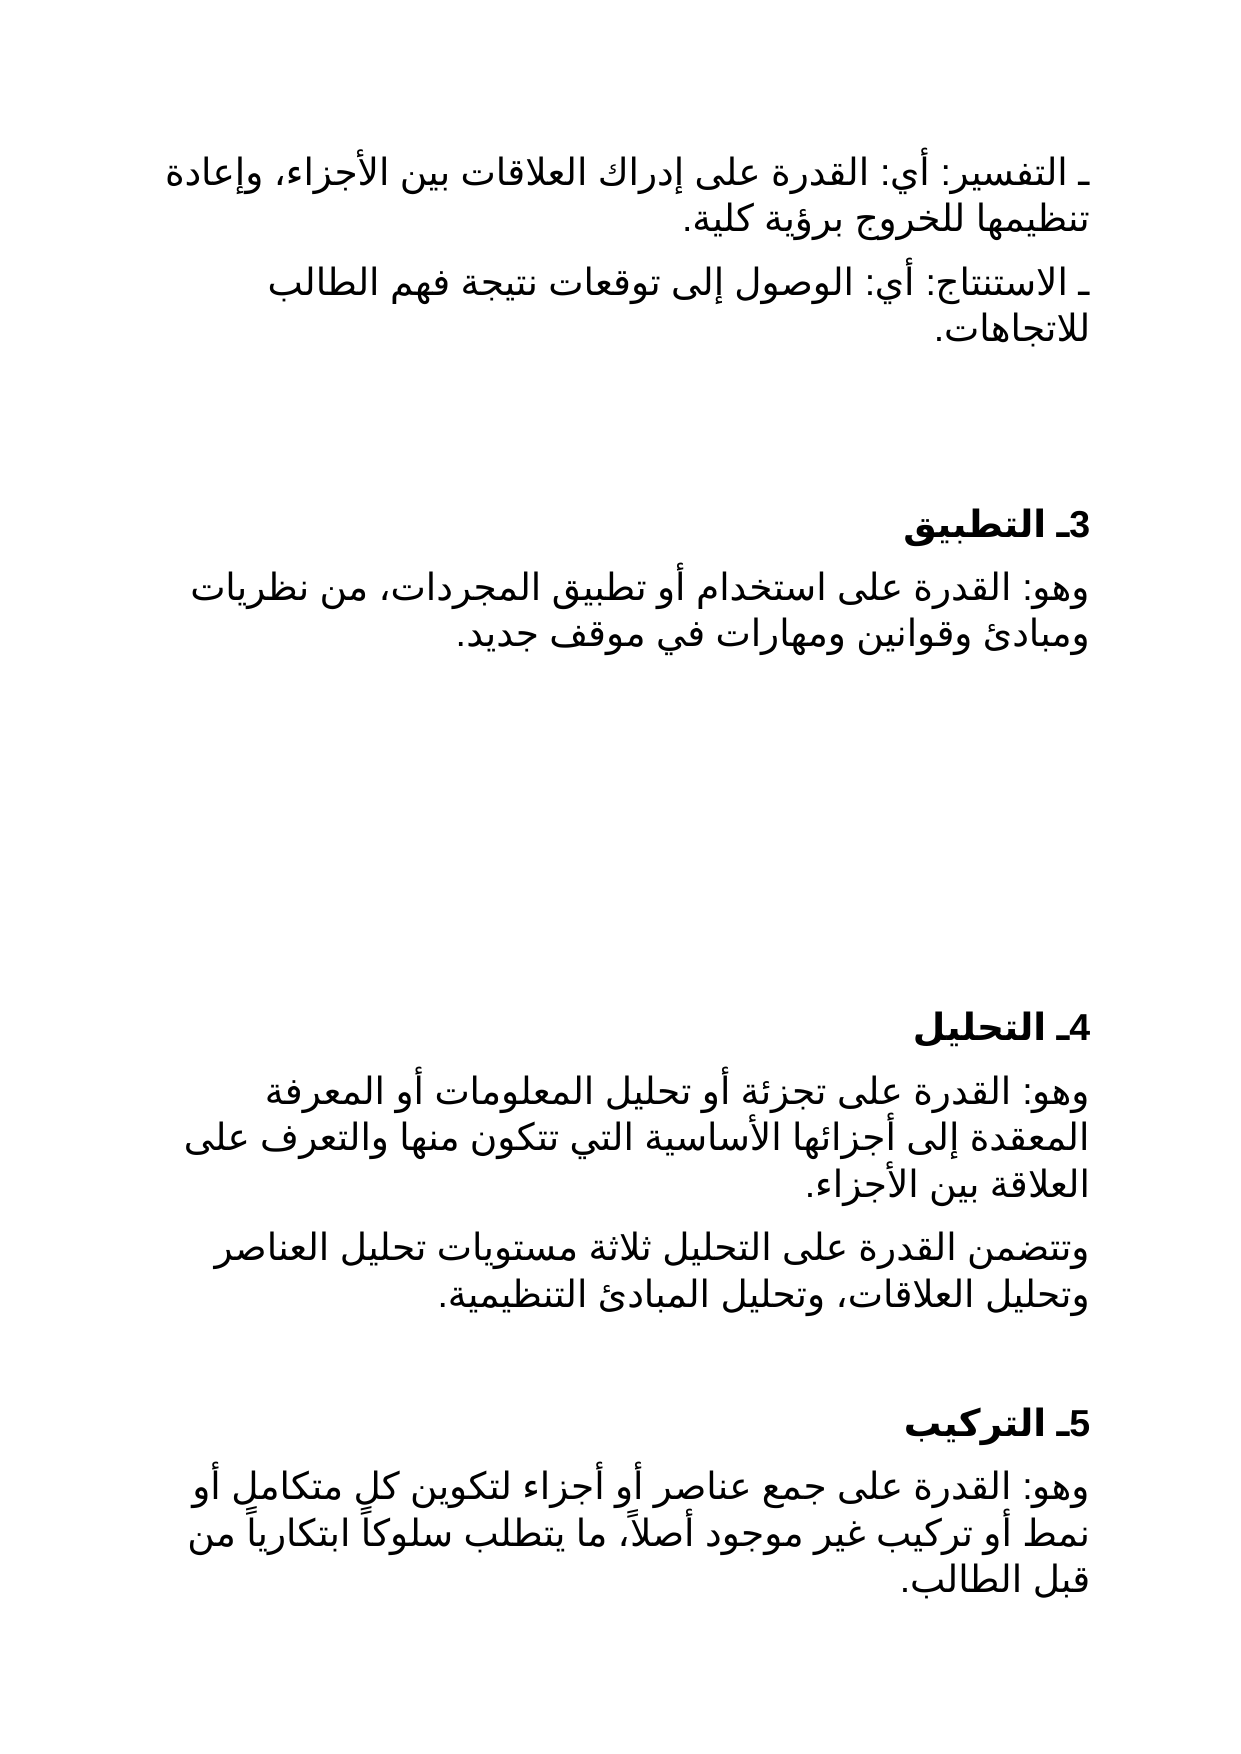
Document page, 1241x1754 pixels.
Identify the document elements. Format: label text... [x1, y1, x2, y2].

text ـ الاستنتاج: أي: الوصول إلى توقعات نتيجة فهم الطالب للاتجاهات. [150, 260, 1090, 349]
text ـ التفسير: أي: القدرة على إدراك العلاقات بين الأجزاء، وإعادة تنظيمها للخروج برؤية كلية. [150, 150, 1090, 240]
text وهو: القدرة على جمع عناصر أو أجزاء لتكوين كل متكامل أو نمط أو تركيب غير موجود أصلاً، ما يتطلب سلوكاً ابتكارياً من قبل الطالب. [150, 1464, 1090, 1601]
text 3ـ التطبيق [150, 502, 1090, 545]
text 5ـ التركيب [150, 1401, 1090, 1444]
text وهو: القدرة على تجزئة أو تحليل المعلومات أو المعرفة المعقدة إلى أجزائها الأساسية التي تتكون منها والتعرف على العلاقة بين الأجزاء. [150, 1069, 1090, 1205]
text وهو: القدرة على استخدام أو تطبيق المجردات، من نظريات ومبادئ وقوانين ومهارات في موقف جديد. [150, 565, 1090, 655]
text وتتضمن القدرة على التحليل ثلاثة مستويات تحليل العناصر وتحليل العلاقات، وتحليل المبادئ التنظيمية. [150, 1225, 1090, 1315]
text 4ـ التحليل [150, 1006, 1090, 1049]
